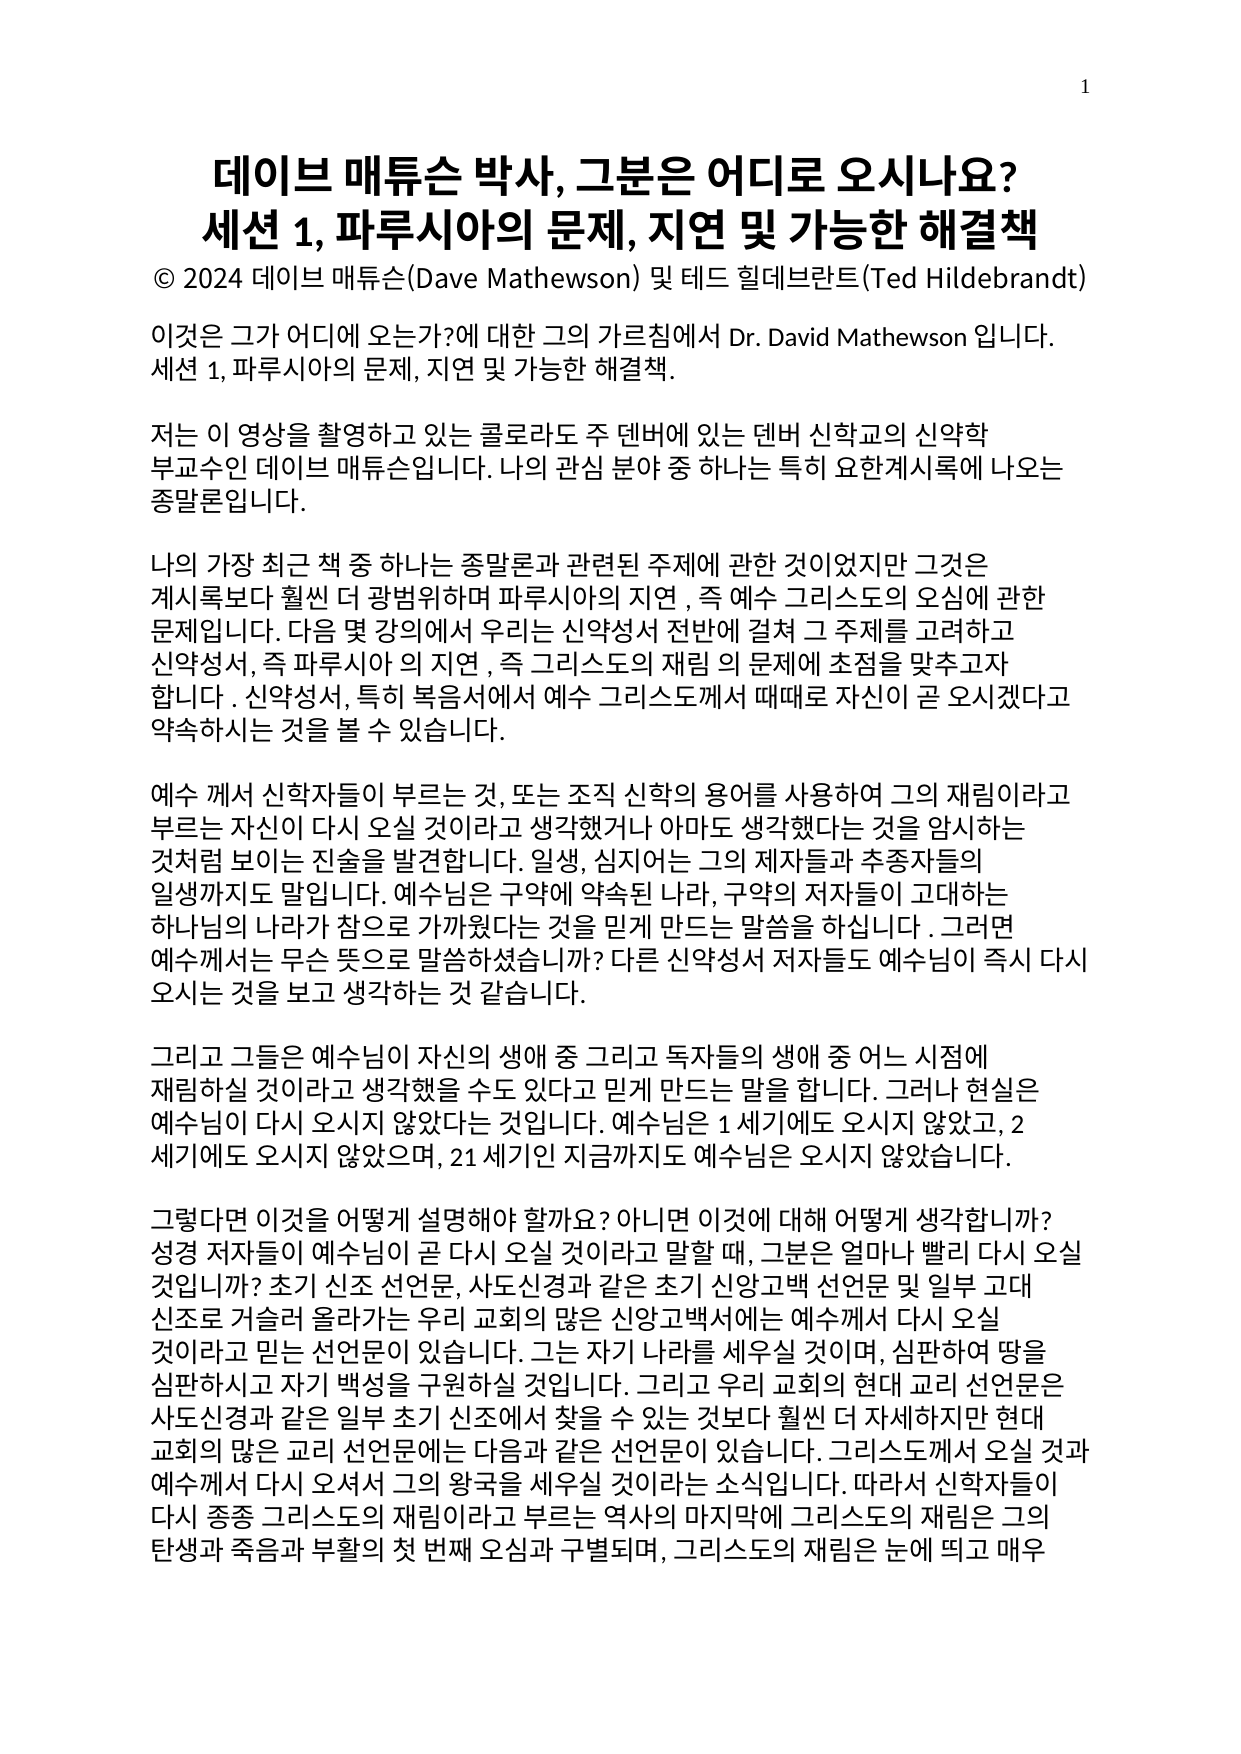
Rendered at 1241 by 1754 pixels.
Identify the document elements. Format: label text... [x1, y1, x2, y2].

text 데이브 매튜슨 박사, 그분은 어디로 오시나요? 세션 1, 파루시아의 문제, 지연 및 가능한 해결책 [150, 150, 1090, 257]
text 이것은 그가 어디에 오는가?에 대한 그의 가르침에서 Dr. David Mathewson입니다. 세션 1, 파루시아의 문제, 지연 및 가능한 해결책. 저는 이 영상을 촬영하고 있는 콜로라도 주 덴버에 있는 덴버 신학교의 신약학 부교수인 데이브 매튜슨입니다. 나의 관심 분야 중 하나는 특히 요한계시록에 나오는 종말론입니다. [150, 320, 1090, 518]
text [150, 1204, 1090, 1567]
text 그리고 그들은 예수님이 자신의 생애 중 그리고 독자들의 생애 중 어느 시점에 재림하실 것이라고 생각했을 수도 있다고 믿게 만드는 말을 합니다. 그러나 현실은 예수님이 다시 오시지 않았다는 것입니다. 예수님은 1세기에도 오시지 않았고, 2세기에도 오시지 않았으며, 21세기인 지금까지도 예수님은 오시지 않았습니다. [150, 1041, 1090, 1173]
text 예수 께서 신학자들이 부르는 것, 또는 조직 신학의 용어를 사용하여 그의 재림이라고 부르는 자신이 다시 오실 것이라고 생각했거나 아마도 생각했다는 것을 암시하는 것처럼 보이는 진술을 발견합니다. 일생, 심지어는 그의 제자들과 추종자들의 일생까지도 말입니다. 예수님은 구약에 약속된 나라, 구약의 저자들이 고대하는 하나님의 나라가 참으로 가까웠다는 것을 믿게 만드는 말씀을 하십니다 . 그러면 예수께서는 무슨 뜻으로 말씀하셨습니까? 다른 신약성서 저자들도 예수님이 즉시 다시 오시는 것을 보고 생각하는 것 같습니다. [150, 779, 1090, 1010]
text © 2024 데이브 매튜슨(Dave Mathewson) 및 테드 힐데브란트(Ted Hildebrandt) [150, 257, 1090, 320]
text 나의 가장 최근 책 중 하나는 종말론과 관련된 주제에 관한 것이었지만 그것은 계시록보다 훨씬 더 광범위하며 파루시아의 지연 , 즉 예수 그리스도의 오심에 관한 문제입니다. 다음 몇 강의에서 우리는 신약성서 전반에 걸쳐 그 주제를 고려하고 신약성서, 즉 파루시아 의 지연 , 즉 그리스도의 재림 의 문제에 초점을 맞추고자 합니다 . 신약성서, 특히 복음서에서 예수 그리스도께서 때때로 자신이 곧 오시겠다고 약속하시는 것을 볼 수 있습니다. [150, 549, 1090, 748]
